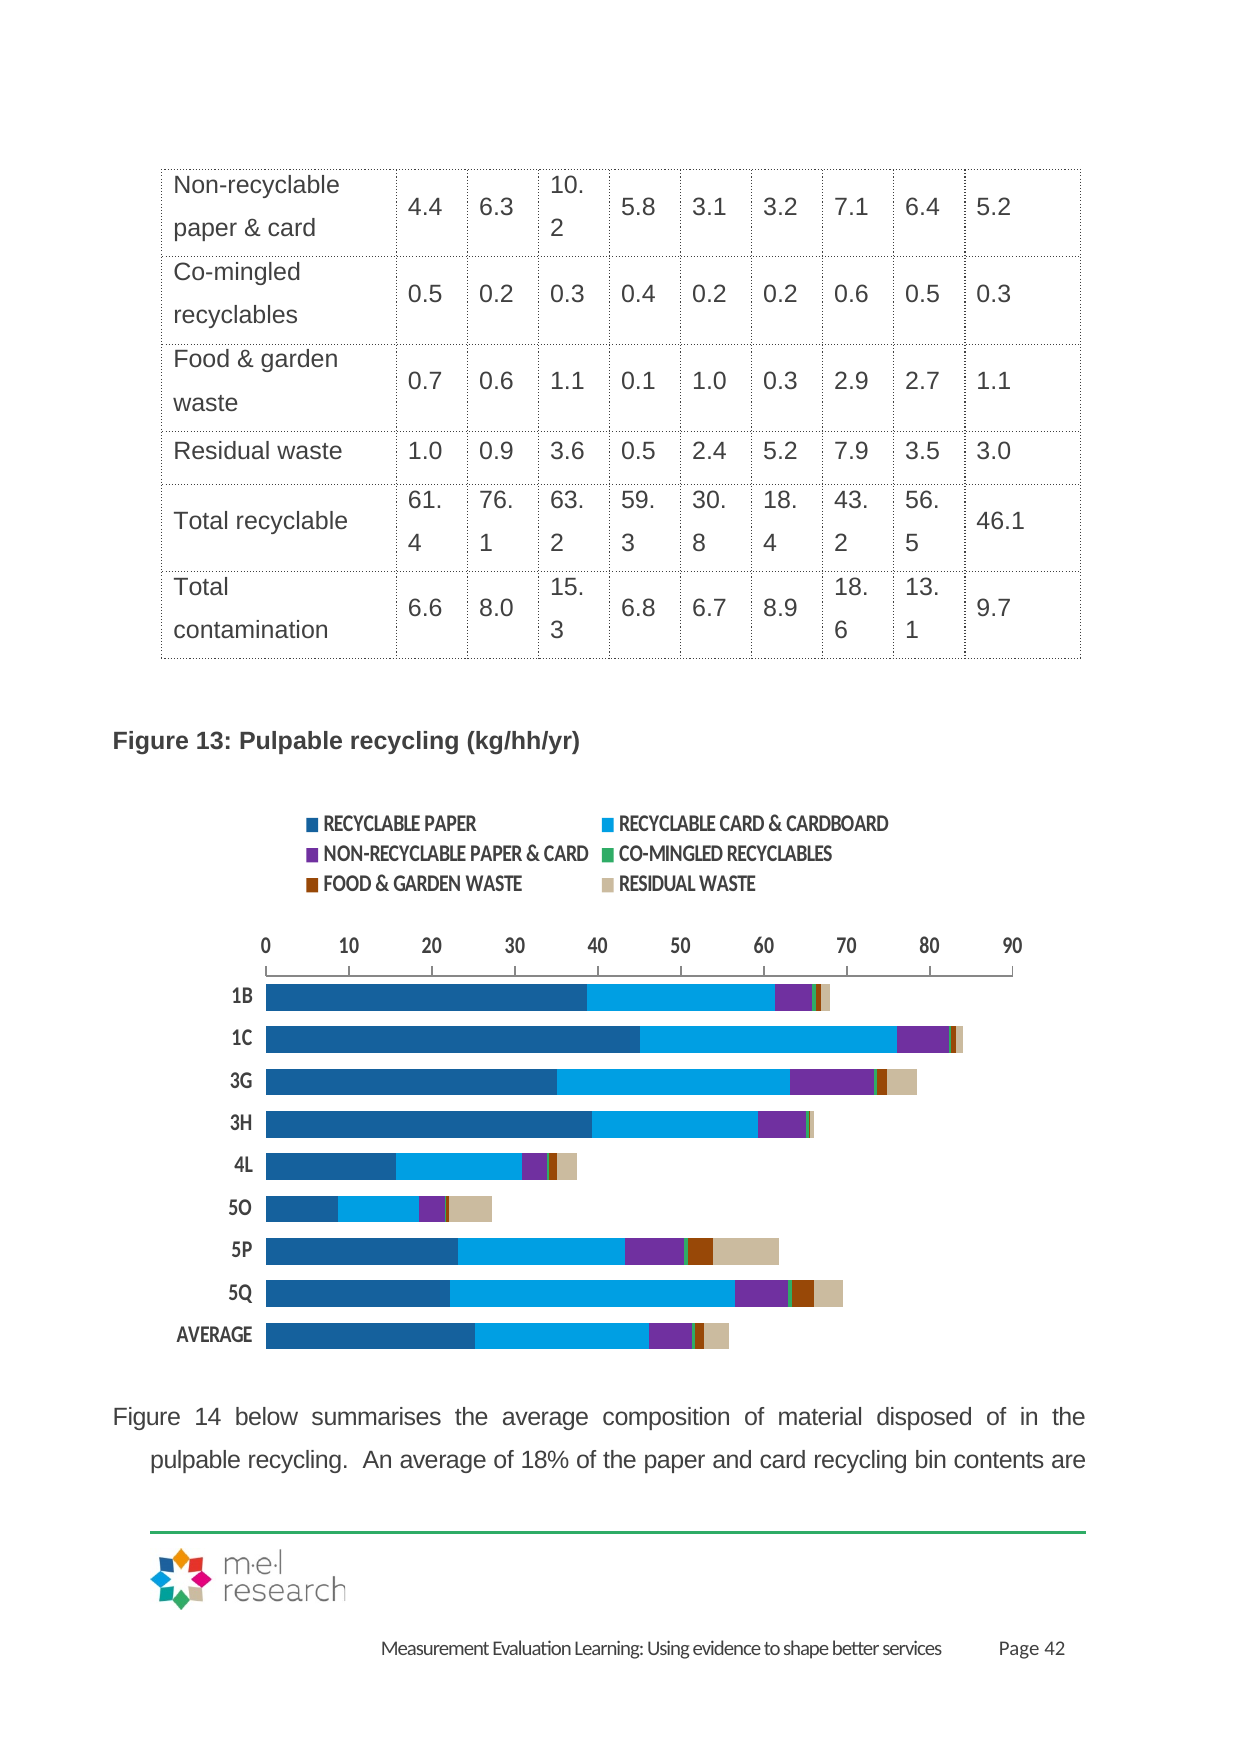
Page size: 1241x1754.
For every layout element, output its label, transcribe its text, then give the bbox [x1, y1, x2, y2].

table_cell 18.6 [823, 571, 894, 658]
table_cell 6.8 [610, 571, 681, 658]
table_cell 13.1 [894, 571, 965, 658]
table_cell 8.0 [468, 571, 538, 658]
table_cell 0.9 [468, 431, 538, 484]
table_cell 5.8 [610, 169, 681, 256]
table_cell 61.4 [396, 484, 468, 571]
table_cell 3.5 [894, 431, 965, 484]
table_cell Food & garden waste [162, 344, 396, 431]
table_cell 0.5 [894, 256, 965, 343]
picture [150, 1548, 346, 1610]
table_cell Co-mingled recyclables [162, 256, 396, 343]
table_cell 0.4 [610, 256, 681, 343]
table_cell 1.0 [396, 431, 468, 484]
table_cell Non-recyclable paper & card [162, 169, 396, 256]
table_cell 2.7 [894, 344, 965, 431]
table_cell 2.4 [681, 431, 752, 484]
table_cell 7.9 [823, 431, 894, 484]
table_cell 9.7 [965, 571, 1080, 658]
table_cell 0.1 [610, 344, 681, 431]
table_cell 0.2 [681, 256, 752, 343]
table_cell 5.2 [965, 169, 1080, 256]
table_cell Total contamination [162, 571, 396, 658]
table_cell 6.6 [396, 571, 468, 658]
table_cell 15.3 [539, 571, 609, 658]
table_cell 3.2 [752, 169, 823, 256]
table_cell 0.7 [396, 344, 468, 431]
table_cell 3.6 [539, 431, 609, 484]
table_cell 1.1 [539, 344, 609, 431]
table_cell 0.5 [396, 256, 468, 343]
table_cell 6.4 [894, 169, 965, 256]
table_cell 0.2 [468, 256, 538, 343]
table_cell Total recyclable [162, 484, 396, 571]
table_cell 0.6 [823, 256, 894, 343]
table_cell 0.3 [752, 344, 823, 431]
table_cell 1.0 [681, 344, 752, 431]
table_cell 3.1 [681, 169, 752, 256]
table_cell 0.3 [539, 256, 609, 343]
table_cell 0.3 [965, 256, 1080, 343]
table_cell 4.4 [396, 169, 468, 256]
table_cell 10.2 [539, 169, 609, 256]
table_cell 1.1 [965, 344, 1080, 431]
table_cell 5.2 [752, 431, 823, 484]
table_cell 59.3 [610, 484, 681, 571]
table_cell 6.7 [681, 571, 752, 658]
table_cell 18.4 [752, 484, 823, 571]
table_cell 6.3 [468, 169, 538, 256]
table_cell 7.1 [823, 169, 894, 256]
table_cell 46.1 [965, 484, 1080, 571]
table_cell 63.2 [539, 484, 609, 571]
table_cell 0.5 [610, 431, 681, 484]
table_cell 2.9 [823, 344, 894, 431]
table_cell 3.0 [965, 431, 1080, 484]
text Figure 13: Pulpable recycling (kg/hh/yr) [112, 726, 1087, 755]
table_cell 43.2 [823, 484, 894, 571]
table_cell 8.9 [752, 571, 823, 658]
table_cell Residual waste [162, 431, 396, 484]
table_cell 76.1 [468, 484, 538, 571]
table_cell 30.8 [681, 484, 752, 571]
table_cell 0.2 [752, 256, 823, 343]
table_cell 56.5 [894, 484, 965, 571]
table_cell 0.6 [468, 344, 538, 431]
